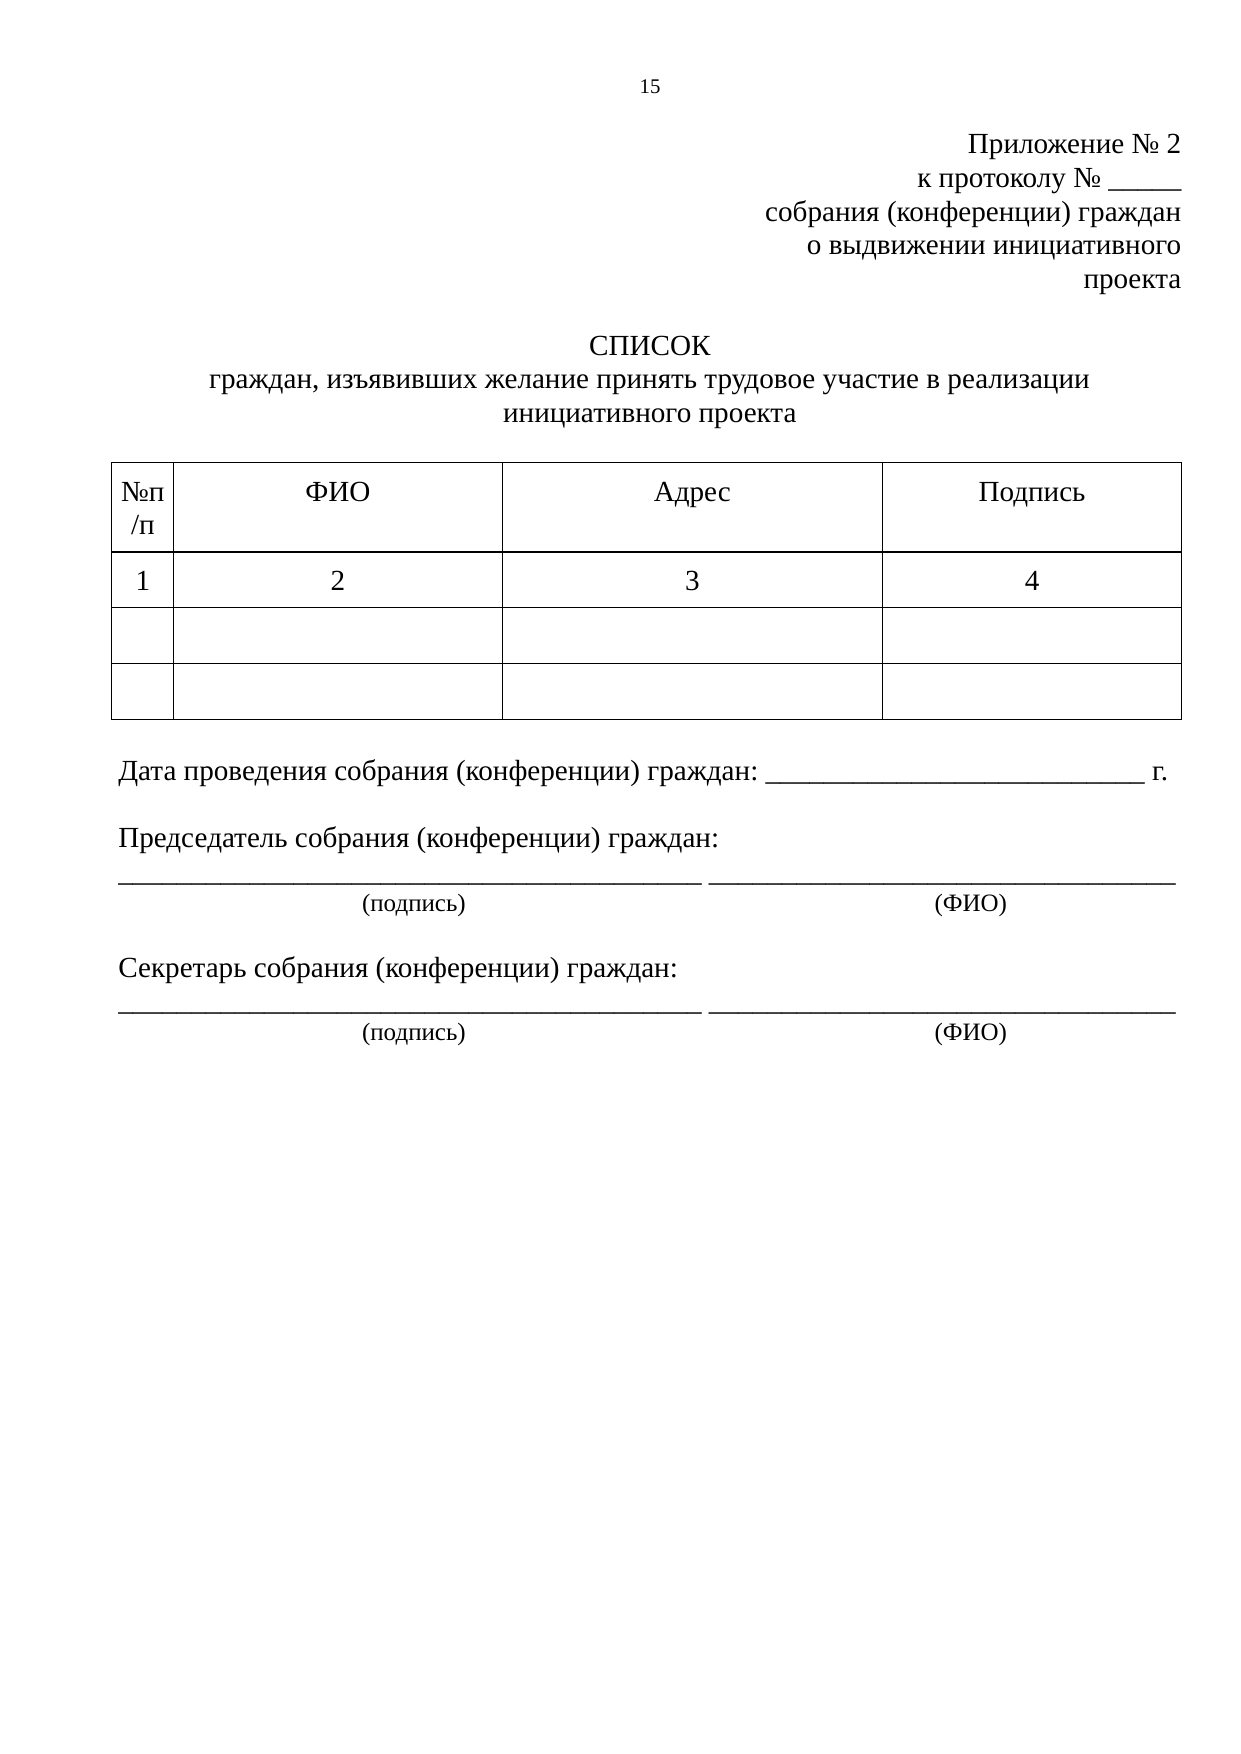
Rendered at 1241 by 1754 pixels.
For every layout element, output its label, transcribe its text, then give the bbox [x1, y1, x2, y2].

table_cell 2 [174, 553, 502, 607]
table_cell [112, 664, 173, 719]
text (подпись) (ФИО) [118, 888, 1181, 916]
text Председатель собрания (конференции) граждан: [118, 821, 1181, 854]
text (подпись) (ФИО) [118, 1017, 1181, 1046]
table_header №п/п [112, 463, 173, 551]
text Секретарь собрания (конференции) граждан: [118, 950, 1181, 983]
text Дата проведения собрания (конференции) граждан: __________________________ г. [118, 753, 1181, 787]
text Приложение № 2 [118, 127, 1181, 160]
table_cell 4 [883, 553, 1181, 607]
table_cell [883, 608, 1181, 663]
table_header Подпись [883, 463, 1181, 551]
text к протоколу № _____ [118, 160, 1181, 194]
text СПИСОК [118, 328, 1181, 361]
text ________________________________________ ________________________________ [118, 983, 1181, 1017]
table_header Адрес [503, 463, 882, 551]
table_cell [112, 608, 173, 663]
table_cell [174, 664, 502, 719]
table_cell [174, 608, 502, 663]
table_cell 1 [112, 553, 173, 607]
table_cell [883, 664, 1181, 719]
text о выдвижении инициативного [118, 227, 1181, 261]
table_cell 3 [503, 553, 882, 607]
table_cell [503, 608, 882, 663]
table_cell [503, 664, 882, 719]
table_header ФИО [174, 463, 502, 551]
text собрания (конференции) граждан [118, 194, 1181, 227]
text проекта [118, 261, 1181, 294]
text граждан, изъявивших желание принять трудовое участие в реализации инициативного проекта [118, 361, 1181, 428]
text ________________________________________ ________________________________ [118, 854, 1181, 888]
